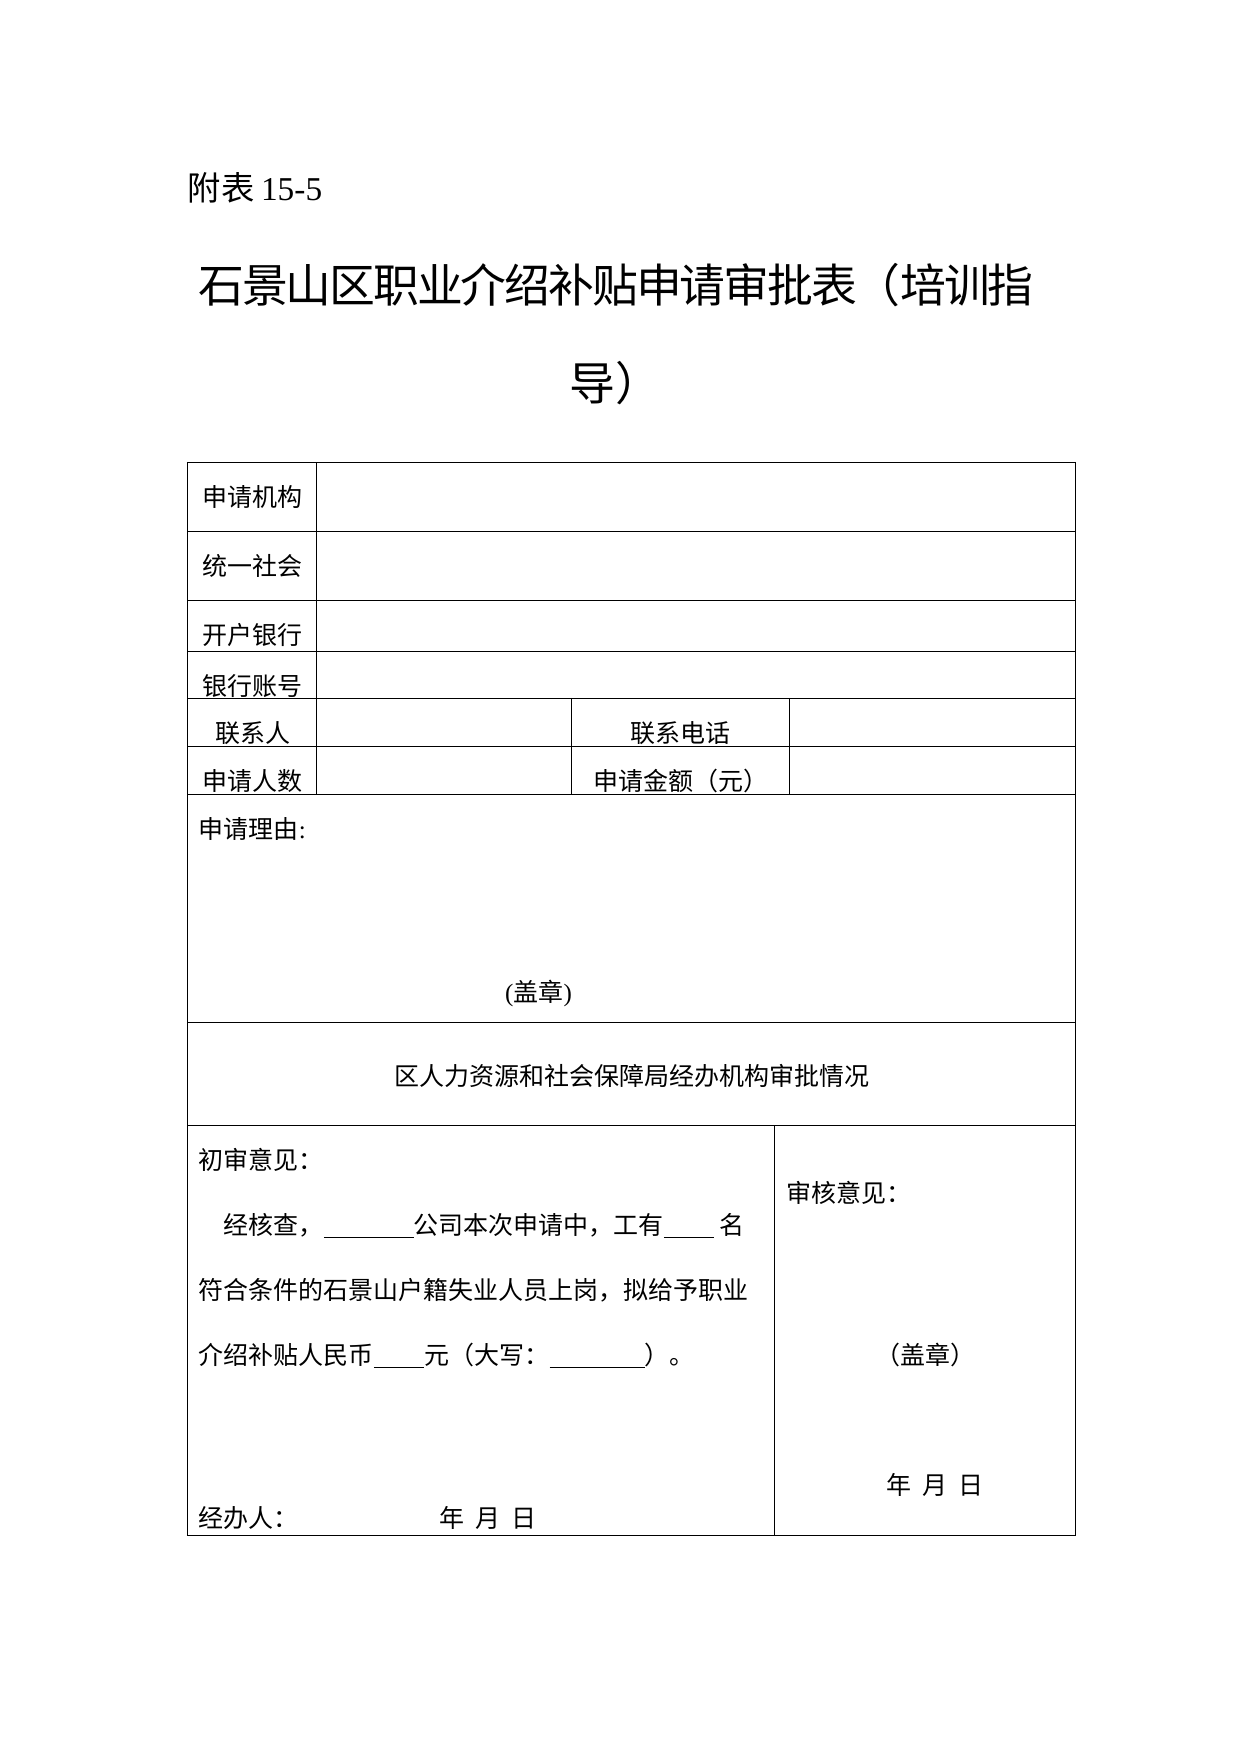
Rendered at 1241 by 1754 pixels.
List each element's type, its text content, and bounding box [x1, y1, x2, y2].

table_cell [317, 699, 571, 746]
table_cell 初审意见： 经核查， 公司本次申请中，工有 名符合条件的石景山户籍失业人员上岗，拟给予职业介绍补贴人民币 元（大写： ）。 经办人： 年 月 日 [188, 1126, 774, 1535]
table_cell 申请人数 [188, 747, 316, 794]
table_header [317, 463, 1075, 531]
text 附表15-5 [187, 162, 1053, 210]
table_cell 联系人 [188, 699, 316, 746]
table_cell 区人力资源和社会保障局经办机构审批情况 [188, 1023, 1075, 1125]
text 石景山区职业介绍补贴申请审批表（培训指导） [173, 234, 1059, 429]
table_cell 统一社会信用代码 [188, 532, 316, 600]
table_cell 联系电话 [572, 699, 789, 746]
table_cell [790, 699, 1075, 746]
table_header 申请机构名称 [188, 463, 316, 531]
table_cell [317, 652, 1075, 698]
table_cell 申请理由: (盖章) 年 月 日 [188, 795, 1075, 1022]
table_cell [317, 601, 1075, 651]
table_cell 开户银行 [188, 601, 316, 651]
table_cell 申请金额（元） [572, 747, 789, 794]
table_cell 银行账号 [188, 652, 316, 698]
table_cell 审核意见： （盖章） 年 月 日 [775, 1126, 1075, 1535]
table_cell [317, 532, 1075, 600]
table_cell [790, 747, 1075, 794]
table_cell [317, 747, 571, 794]
